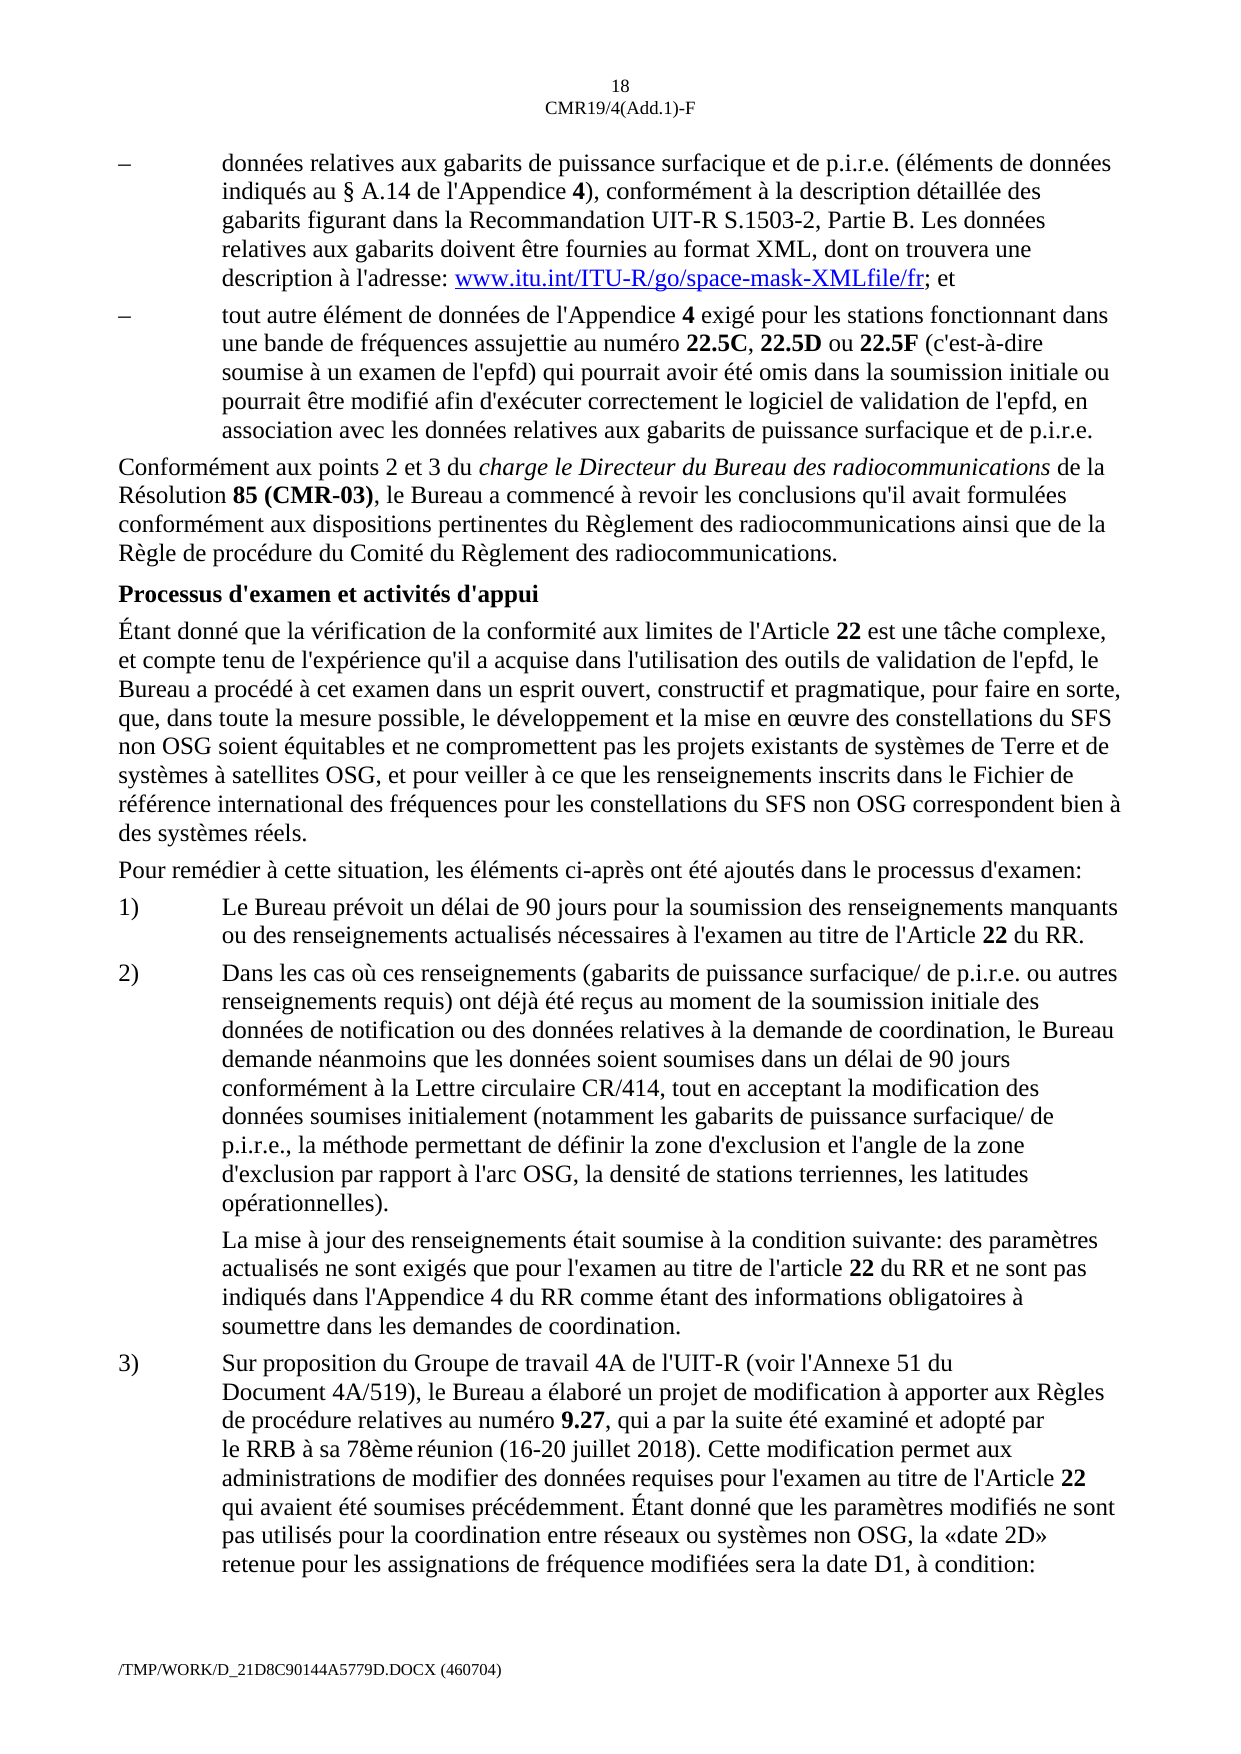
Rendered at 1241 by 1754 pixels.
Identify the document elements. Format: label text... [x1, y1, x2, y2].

text 2) Dans les cas où ces renseignements (gabarits de puissance surfacique/ de p.i.r.e. ou autres renseignements requis) ont déjà été reçus au moment de la soumission initiale des données de notification ou des données relatives à la demande de coordination, le Bureau demande néanmoins que les données soient soumises dans un délai de 90 jours conformément à la Lettre circulaire CR/414, tout en acceptant la modification des données soumises initialement (notamment les gabarits de puissance surfacique/ de p.i.r.e., la méthode permettant de définir la zone d'exclusion et l'angle de la zone d'exclusion par rapport à l'arc OSG, la densité de stations terriennes, les latitudes opérationnelles). [118, 958, 1122, 1216]
text Pour remédier à cette situation, les éléments ci-après ont été ajoutés dans le processus d'examen: [118, 855, 1122, 883]
text Étant donné que la vérification de la conformité aux limites de l'Article 22 est une tâche complexe, et compte tenu de l'expérience qu'il a acquise dans l'utilisation des outils de validation de l'epfd, le Bureau a procédé à cet examen dans un esprit ouvert, constructif et pragmatique, pour faire en sorte, que, dans toute la mesure possible, le développement et la mise en œuvre des constellations du SFS non OSG soient équitables et ne compromettent pas les projets existants de systèmes de Terre et de systèmes à satellites OSG, et pour veiller à ce que les renseignements inscrits dans le Fichier de référence international des fréquences pour les constellations du SFS non OSG correspondent bien à des systèmes réels. [118, 616, 1122, 846]
text – tout autre élément de données de l'Appendice 4 exigé pour les stations fonctionnant dans une bande de fréquences assujettie au numéro 22.5C, 22.5D ou 22.5F (c'est-à-dire soumise à un examen de l'epfd) qui pourrait avoir été omis dans la soumission initiale ou pourrait être modifié afin d'exécuter correctement le logiciel de validation de l'epfd, en association avec les données relatives aux gabarits de puissance surfacique et de p.i.r.e. [118, 300, 1122, 443]
subtitle Processus d'examen et activités d'appui [118, 579, 1122, 608]
text Conformément aux points 2 et 3 du charge le Directeur du Bureau des radiocommunications de la Résolution 85 (CMR-03), le Bureau a commencé à revoir les conclusions qu'il avait formulées conformément aux dispositions pertinentes du Règlement des radiocommunications ainsi que de la Règle de procédure du Comité du Règlement des radiocommunications. [118, 452, 1122, 567]
text 1) Le Bureau prévoit un délai de 90 jours pour la soumission des renseignements manquants ou des renseignements actualisés nécessaires à l'examen au titre de l'Article 22 du RR. [118, 892, 1122, 949]
text – données relatives aux gabarits de puissance surfacique et de p.i.r.e. (éléments de données indiqués au § A.14 de l'Appendice 4), conformément à la description détaillée des gabarits figurant dans la Recommandation UIT-R S.1503-2, Partie B. Les données relatives aux gabarits doivent être fournies au format XML, dont on trouvera une description à l'adresse: www.itu.int/ITU-R/go/space-mask-XMLfile/fr; et [118, 148, 1122, 291]
text 3) Sur proposition du Groupe de travail 4A de l'UIT-R (voir l'Annexe 51 du Document 4A/519), le Bureau a élaboré un projet de modification à apporter aux Règles de procédure relatives au numéro 9.27, qui a par la suite été examiné et adopté par le RRB à sa 78ème réunion (16-20 juillet 2018). Cette modification permet aux administrations de modifier des données requises pour l'examen au titre de l'Article 22 qui avaient été soumises précédemment. Étant donné que les paramètres modifiés ne sont pas utilisés pour la coordination entre réseaux ou systèmes non OSG, la «date 2D» retenue pour les assignations de fréquence modifiées sera la date D1, à condition: [118, 1348, 1122, 1578]
text La mise à jour des renseignements était soumise à la condition suivante: des paramètres actualisés ne sont exigés que pour l'examen au titre de l'article 22 du RR et ne sont pas indiqués dans l'Appendice 4 du RR comme étant des informations obligatoires à soumettre dans les demandes de coordination. [118, 1225, 1122, 1340]
